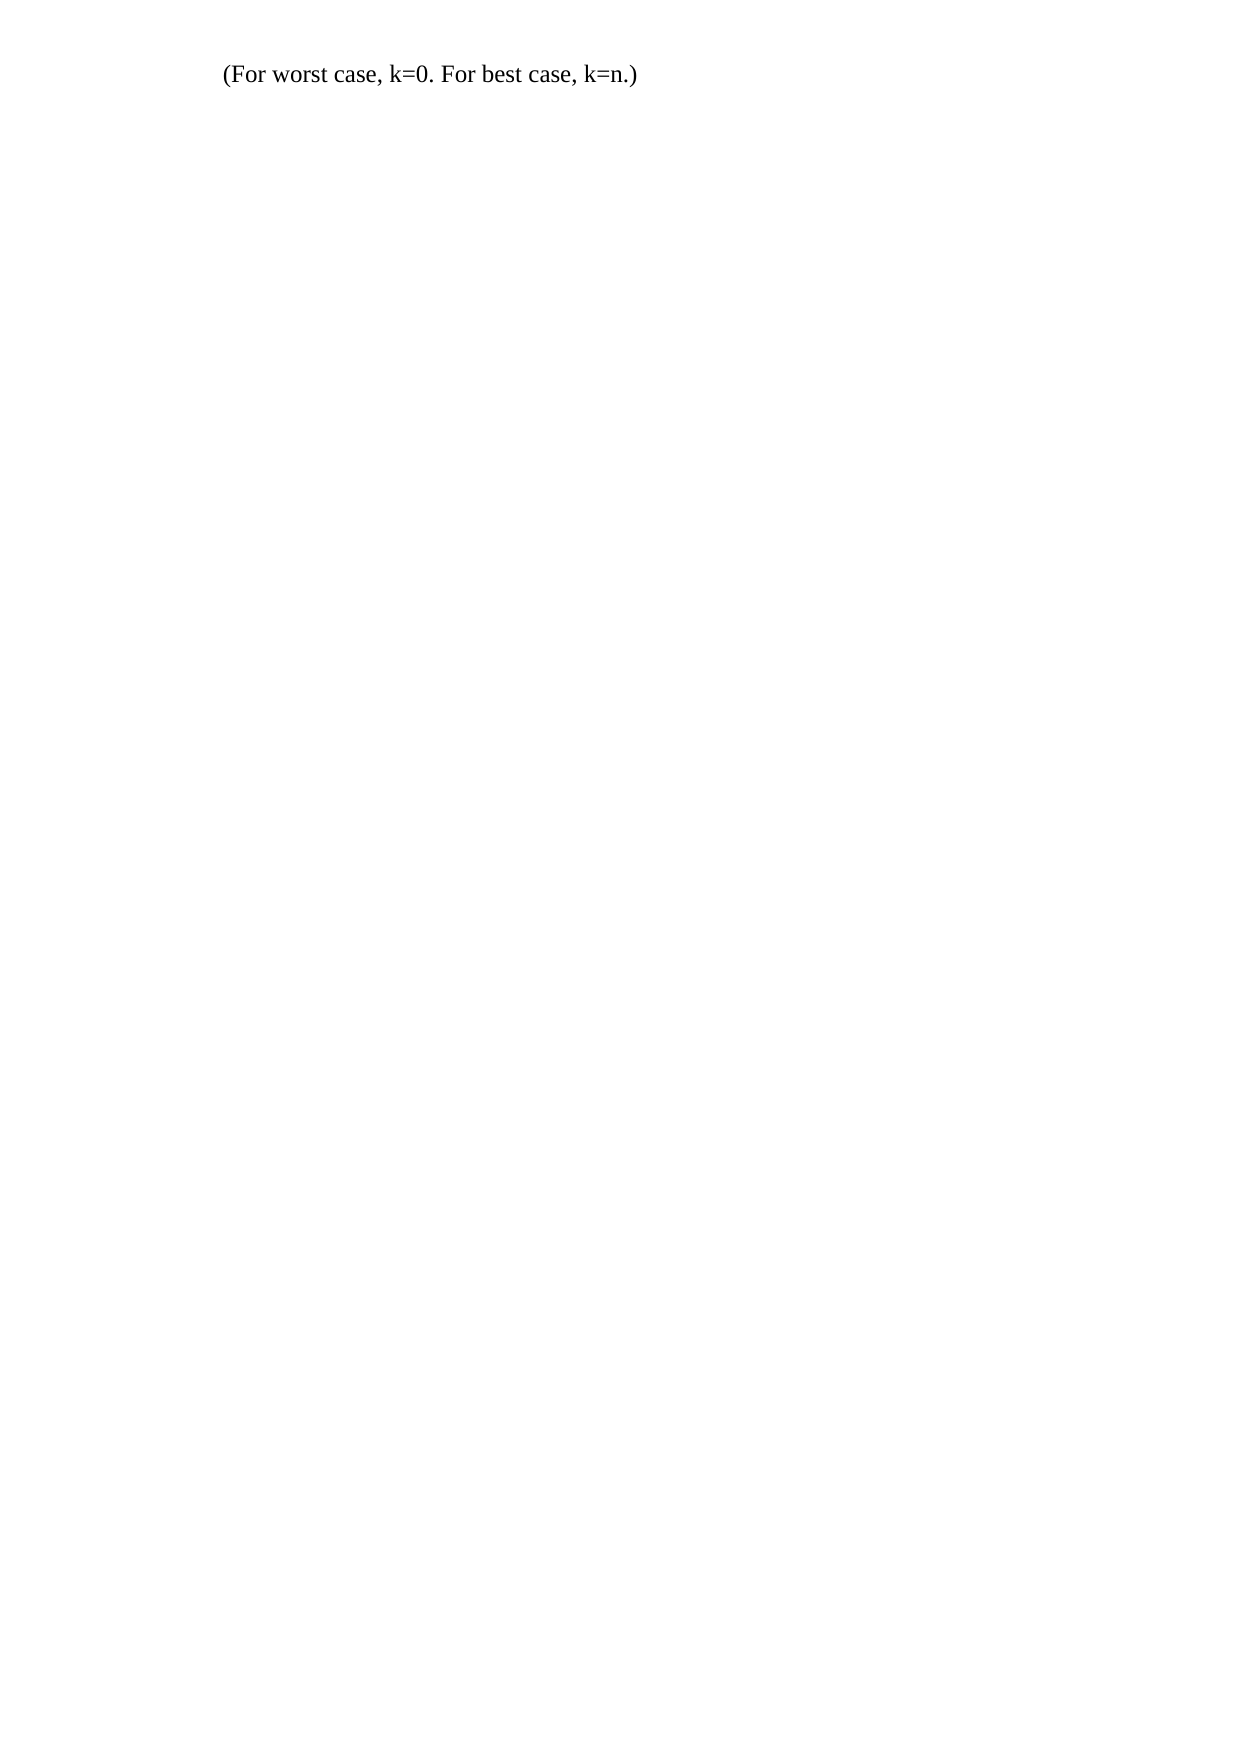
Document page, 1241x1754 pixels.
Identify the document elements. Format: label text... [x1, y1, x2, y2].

list (For worst case, k=0. For best case, k=n.) [223, 59, 1092, 88]
